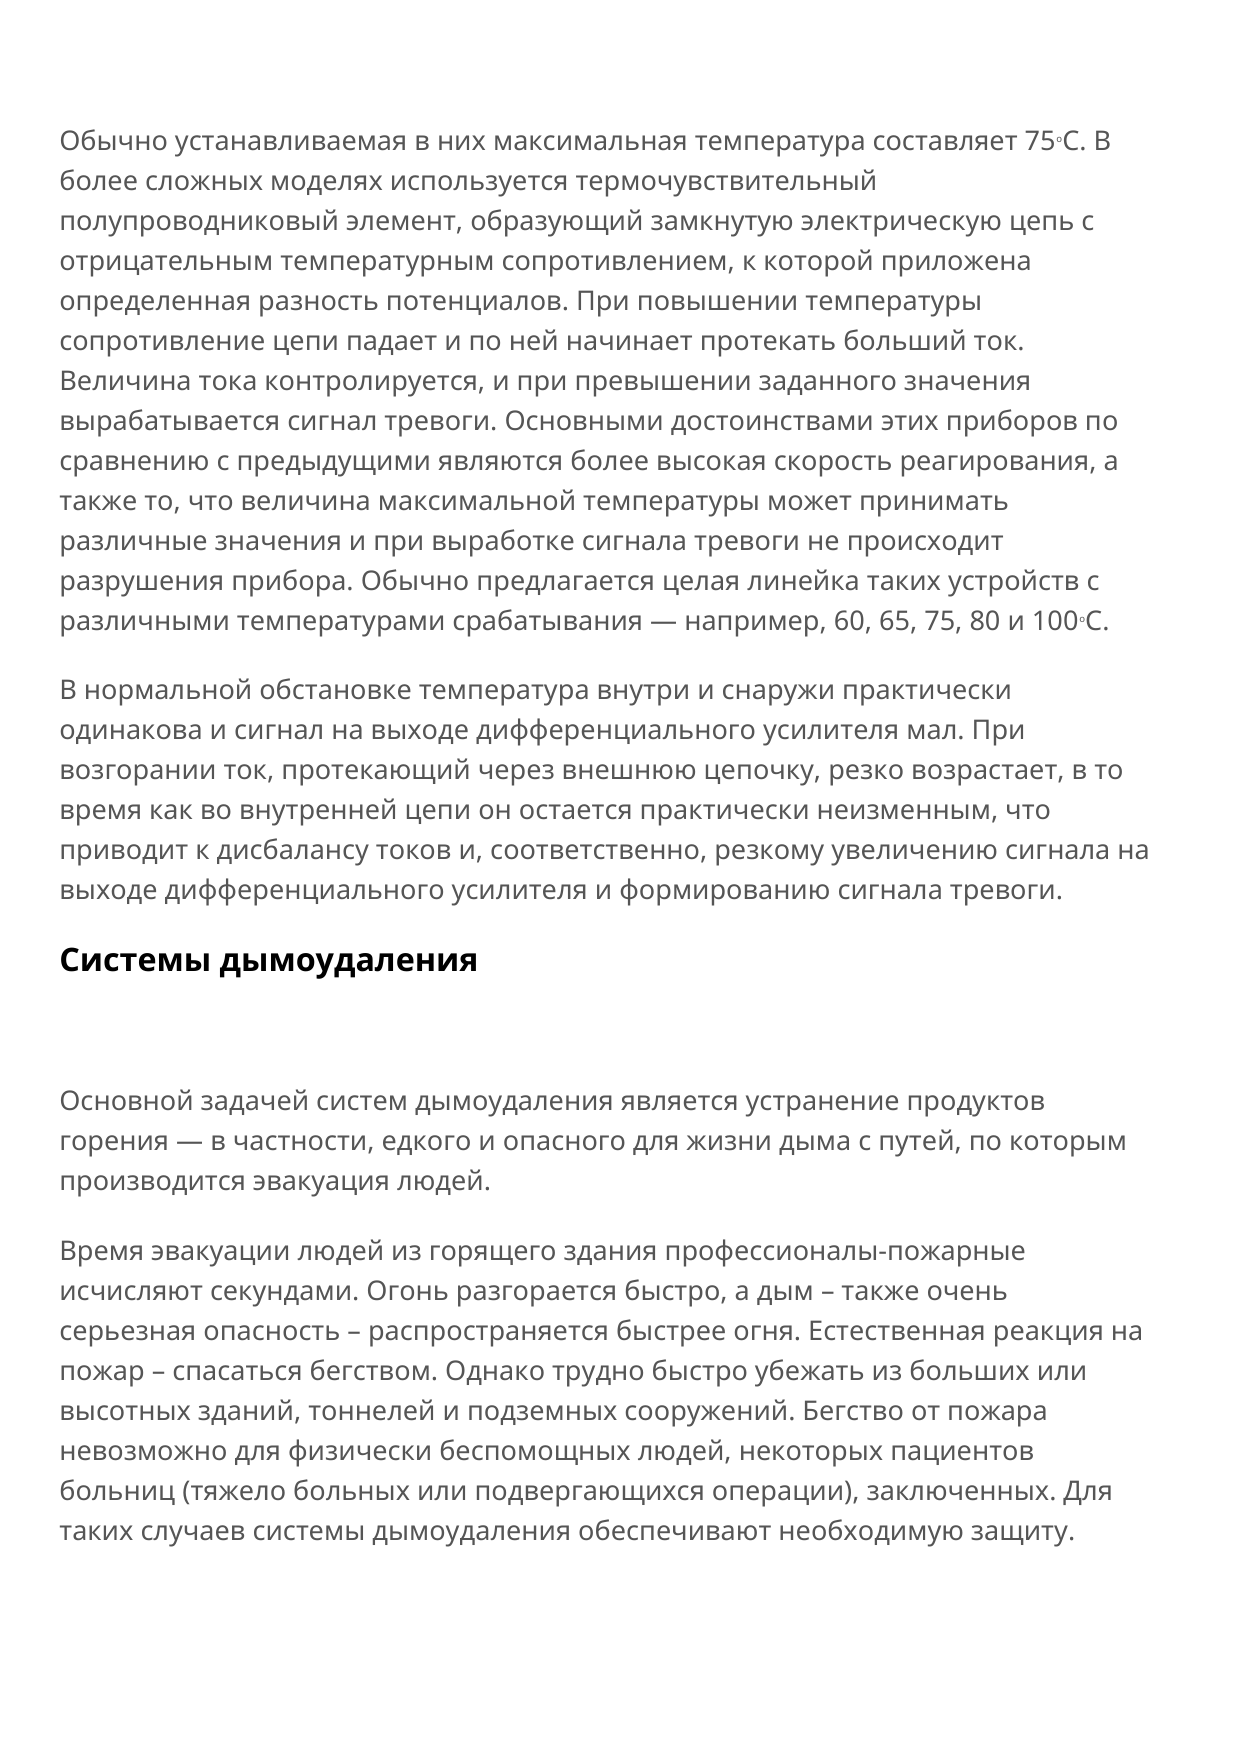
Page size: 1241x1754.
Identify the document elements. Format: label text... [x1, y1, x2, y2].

text В нормальной обстановке температура внутри и снаружи практически одинакова и сигнал на выходе дифференциального усилителя мал. При возгорании ток, протекающий через внешнюю цепочку, резко возрастает, в то время как во внутренней цепи он остается практически неизменным, что приводит к дисбалансу токов и, соответственно, резкому увеличению сигнала на выходе дифференциального усилителя и формированию сигнала тревоги. [59, 667, 1152, 907]
text Время эвакуации людей из горящего здания профессионалы-пожарные исчисляют секундами. Огонь разгорается быстро, а дым – также очень серьезная опасность – распространяется быстрее огня. Естественная реакция на пожар – спасаться бегством. Однако трудно быстро убежать из больших или высотных зданий, тоннелей и подземных сооружений. Бегство от пожара невозможно для физически беспомощных людей, некоторых пациентов больниц (тяжело больных или подвергающихся операции), заключенных. Для таких случаев системы дымоудаления обеспечивают необходимую защиту. [59, 1228, 1152, 1548]
text Системы дымоудаления [59, 936, 1152, 980]
text Основной задачей систем дымоудаления является устранение продуктов горения — в частности, едкого и опасного для жизни дыма с путей, по которым производится эвакуация людей. [59, 1079, 1152, 1199]
text Обычно устанавливаемая в них максимальная температура составляет 75оС. В более сложных моделях используется термочувствительный полупроводниковый элемент, образующий замкнутую электрическую цепь с отрицательным температурным сопротивлением, к которой приложена определенная разность потенциалов. При повышении температуры сопротивление цепи падает и по ней начинает протекать больший ток. Величина тока контролируется, и при превышении заданного значения вырабатывается сигнал тревоги. Основными достоинствами этих приборов по сравнению с предыдущими являются более высокая скорость реагирования, а также то, что величина максимальной температуры может принимать различные значения и при выработке сигнала тревоги не происходит разрушения прибора. Обычно предлагается целая линейка таких устройств с различными температурами срабатывания — например, 60, 65, 75, 80 и 100оС. [59, 118, 1152, 638]
